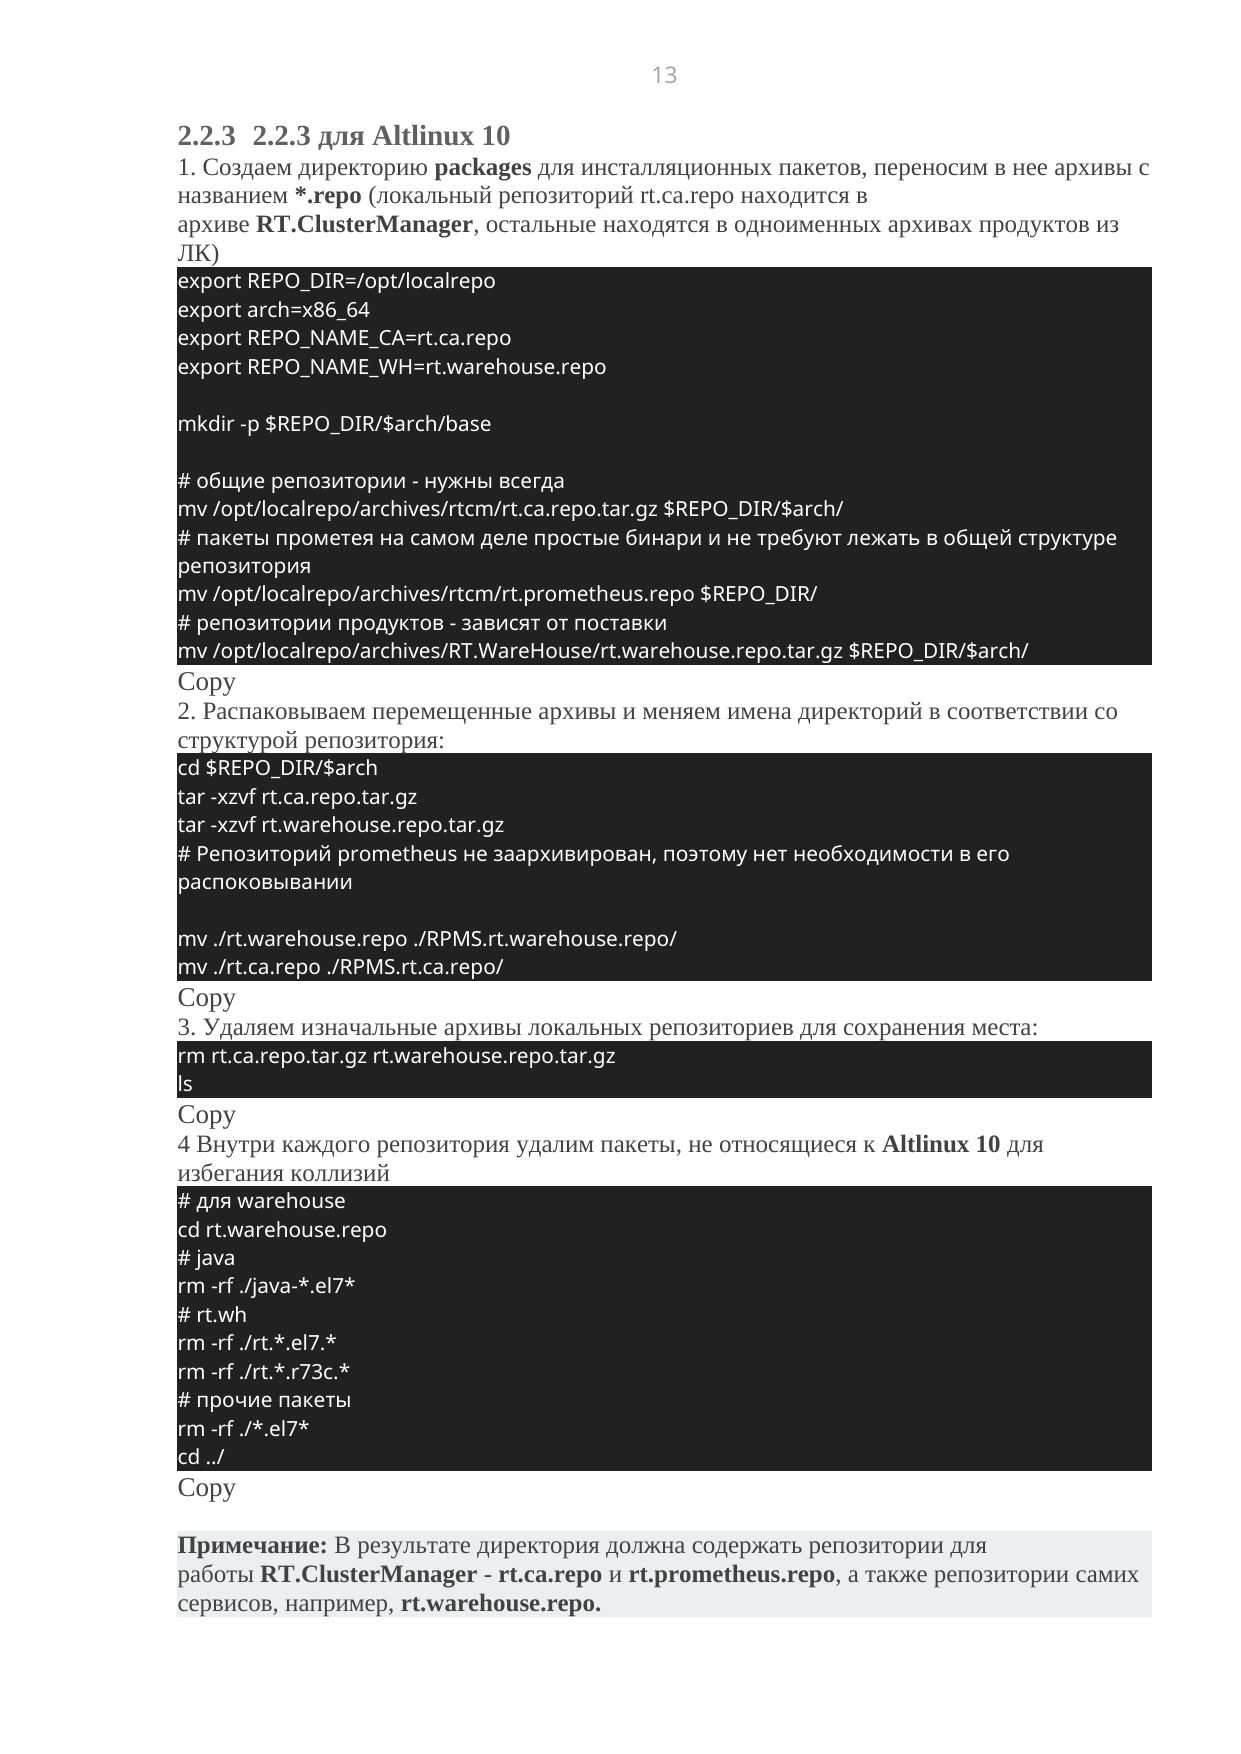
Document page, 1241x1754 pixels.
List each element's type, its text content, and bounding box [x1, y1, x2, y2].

text cd $REPO_DIR/$arch [177, 753, 1152, 782]
text cd rt.warehouse.repo [177, 1215, 1152, 1243]
text 2. Распаковываем перемещенные архивы и меняем имена директорий в соответствии со структурой репозитория: [177, 696, 1152, 753]
text mkdir -p $REPO_DIR/$arch/base [177, 409, 1152, 437]
text # общие репозитории - нужны всегда [177, 466, 1152, 494]
text Copy [177, 665, 1152, 696]
text ls [177, 1069, 1152, 1098]
text rm rt.ca.repo.tar.gz rt.warehouse.repo.tar.gz [177, 1041, 1152, 1069]
text # java [177, 1243, 1152, 1272]
text # репозитории продуктов - зависят от поставки [177, 608, 1152, 636]
text rm -rf ./rt.*.r73c.* [177, 1357, 1152, 1385]
text rm -rf ./rt.*.el7.* [177, 1328, 1152, 1357]
text Copy [177, 981, 1152, 1012]
text rm -rf ./java-*.el7* [177, 1272, 1152, 1300]
text tar -xzvf rt.warehouse.repo.tar.gz [177, 810, 1152, 839]
text mv /opt/localrepo/archives/rtcm/rt.ca.repo.tar.gz $REPO_DIR/$arch/ [177, 494, 1152, 523]
text export REPO_DIR=/opt/localrepo [177, 267, 1152, 295]
text 4 Внутри каждого репозитория удалим пакеты, не относящиеся к Altlinux 10 для избегания коллизий [177, 1129, 1152, 1186]
text cd ../ [177, 1442, 1152, 1471]
text 3. Удаляем изначальные архивы локальных репозиториев для сохранения места: [177, 1012, 1152, 1041]
text 1. Создаем директорию packages для инсталляционных пакетов, переносим в нее архивы c названием *.repo (локальный репозиторий rt.ca.repo находится в архиве RT.ClusterManager, остальные находятся в одноименных архивах продуктов из ЛК) [177, 152, 1152, 267]
text rm -rf ./*.el7* [177, 1414, 1152, 1442]
text export REPO_NAME_WH=rt.warehouse.repo [177, 352, 1152, 380]
text Copy [177, 1098, 1152, 1129]
text # прочие пакеты [177, 1385, 1152, 1414]
subtitle 2.2.3 для Altlinux 10 [177, 118, 1152, 152]
text tar -xzvf rt.ca.repo.tar.gz [177, 782, 1152, 810]
text mv ./rt.warehouse.repo ./RPMS.rt.warehouse.repo/ [177, 924, 1152, 952]
text mv /opt/localrepo/archives/rtcm/rt.prometheus.repo $REPO_DIR/ [177, 579, 1152, 608]
text Примечание: В результате директория должна содержать репозитории для работы RT.ClusterManager - rt.ca.repo и rt.prometheus.repo, а также репозитории самих сервисов, например, rt.warehouse.repo. [177, 1531, 1152, 1617]
text # rt.wh [177, 1300, 1152, 1328]
text # пакеты прометея на самом деле простые бинари и не требуют лежать в общей структуре репозитория [177, 523, 1152, 579]
text export REPO_NAME_CA=rt.ca.repo [177, 323, 1152, 352]
text mv ./rt.ca.repo ./RPMS.rt.ca.repo/ [177, 952, 1152, 981]
text # Репозиторий prometheus не заархивирован, поэтому нет необходимости в его распоковывании [177, 839, 1152, 896]
text # для warehouse [177, 1186, 1152, 1215]
text export arch=x86_64 [177, 295, 1152, 323]
text Copy [177, 1471, 1152, 1502]
text mv /opt/localrepo/archives/RT.WareHouse/rt.warehouse.repo.tar.gz $REPO_DIR/$arch/ [177, 636, 1152, 665]
